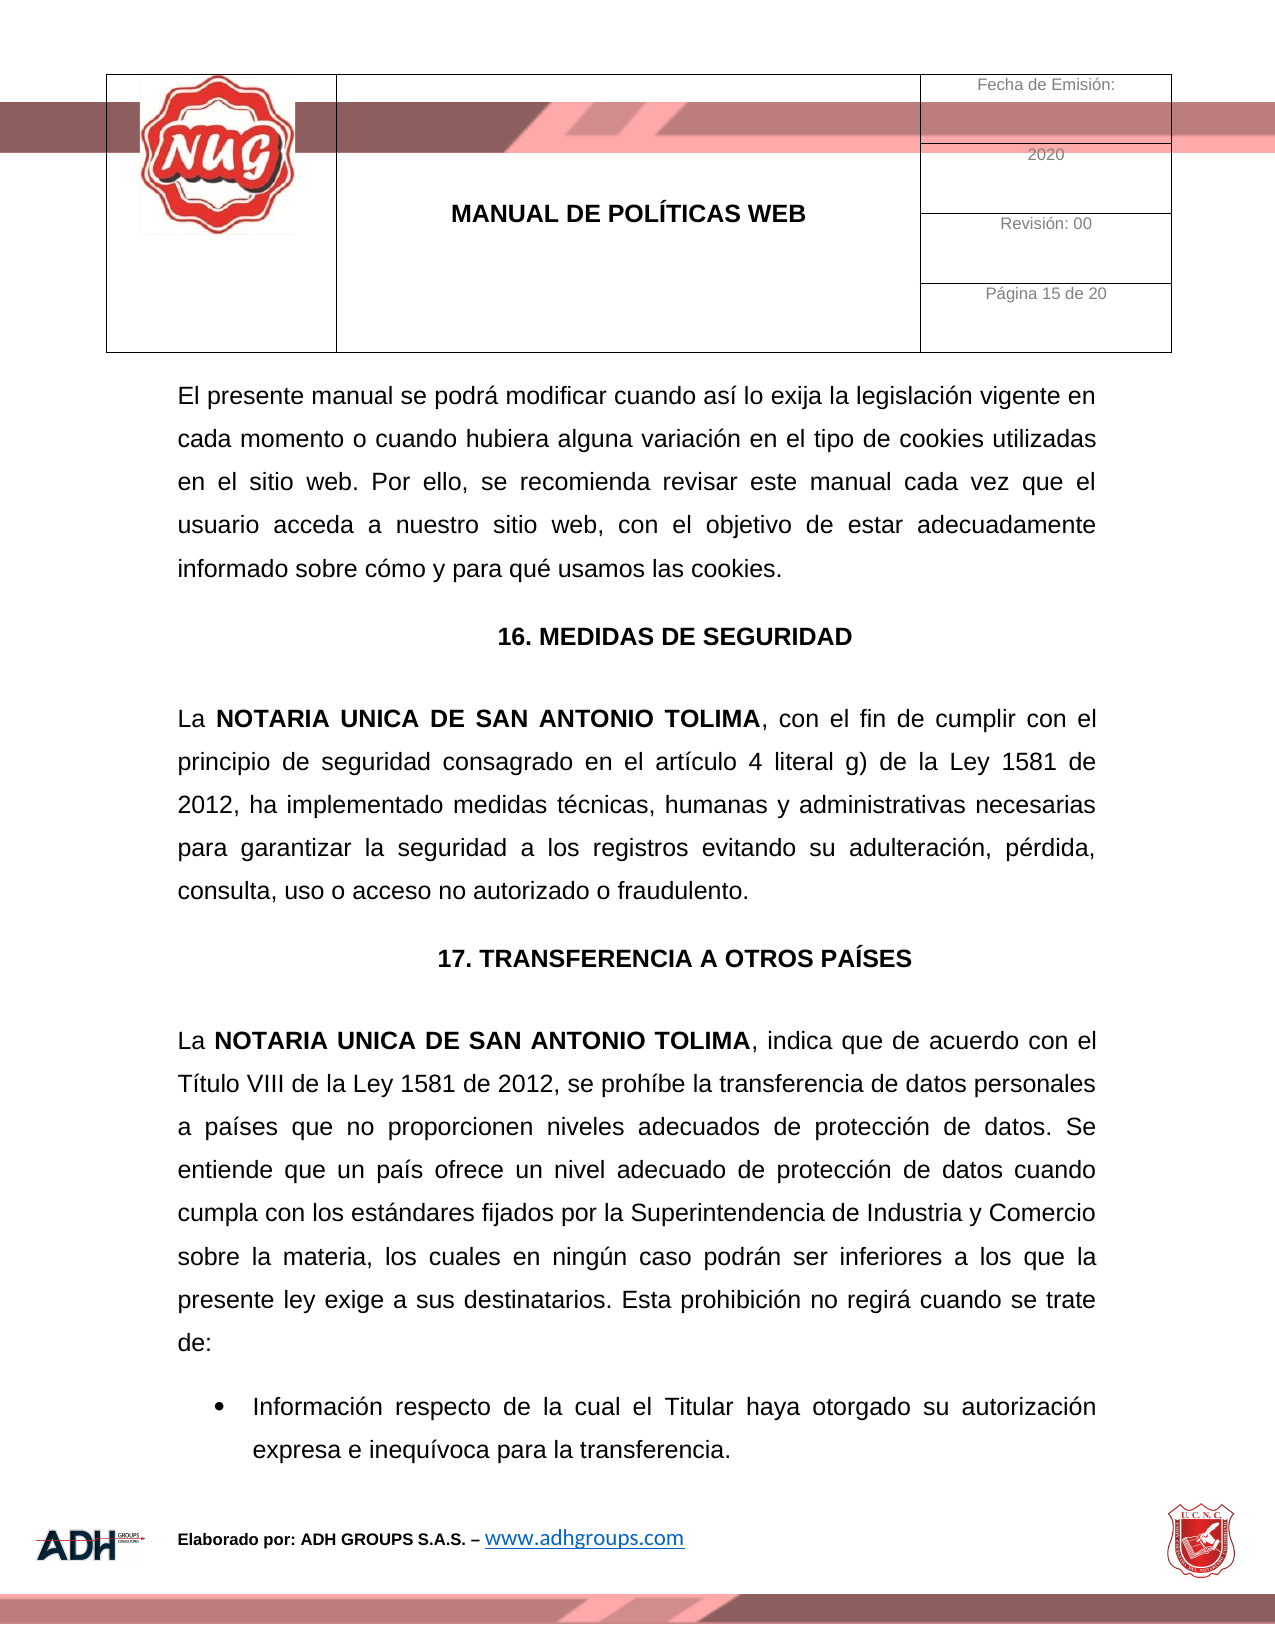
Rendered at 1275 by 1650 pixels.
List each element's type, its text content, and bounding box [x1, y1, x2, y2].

text La NOTARIA UNICA DE SAN ANTONIO TOLIMA, indica que de acuerdo con el Título VIII de la Ley 1581 de 2012, se prohíbe la transferencia de datos personales a países que no proporcionen niveles adecuados de protección de datos. Se entiende que un país ofrece un nivel adecuado de protección de datos cuando cumpla con los estándares fijados por la Superintendencia de Industria y Comercio sobre la materia, los cuales en ningún caso podrán ser inferiores a los que la presente ley exige a sus destinatarios. Esta prohibición no regirá cuando se trate de: [177, 1026, 1098, 1357]
list Información respecto de la cual el Titular haya otorgado su autorización expresa e inequívoca para la transferencia. [215, 1392, 1098, 1464]
subtitle 16. MEDIDAS DE SEGURIDAD [252, 622, 1098, 651]
subtitle 17. TRANSFERENCIA A OTROS PAÍSES [252, 944, 1098, 973]
text La NOTARIA UNICA DE SAN ANTONIO TOLIMA, con el fin de cumplir con el principio de seguridad consagrado en el artículo 4 literal g) de la Ley 1581 de 2012, ha implementado medidas técnicas, humanas y administrativas necesarias para garantizar la seguridad a los registros evitando su adulteración, pérdida, consulta, uso o acceso no autorizado o fraudulento. [177, 703, 1098, 905]
picture [1167, 1503, 1235, 1578]
picture [36, 1528, 146, 1565]
picture [139, 75, 296, 235]
text El presente manual se podrá modificar cuando así lo exija la legislación vigente en cada momento o cuando hubiera alguna variación en el tipo de cookies utilizadas en el sitio web. Por ello, se recomienda revisar este manual cada vez que el usuario acceda a nuestro sitio web, con el objetivo de estar adecuadamente informado sobre cómo y para qué usamos las cookies. [177, 381, 1098, 582]
